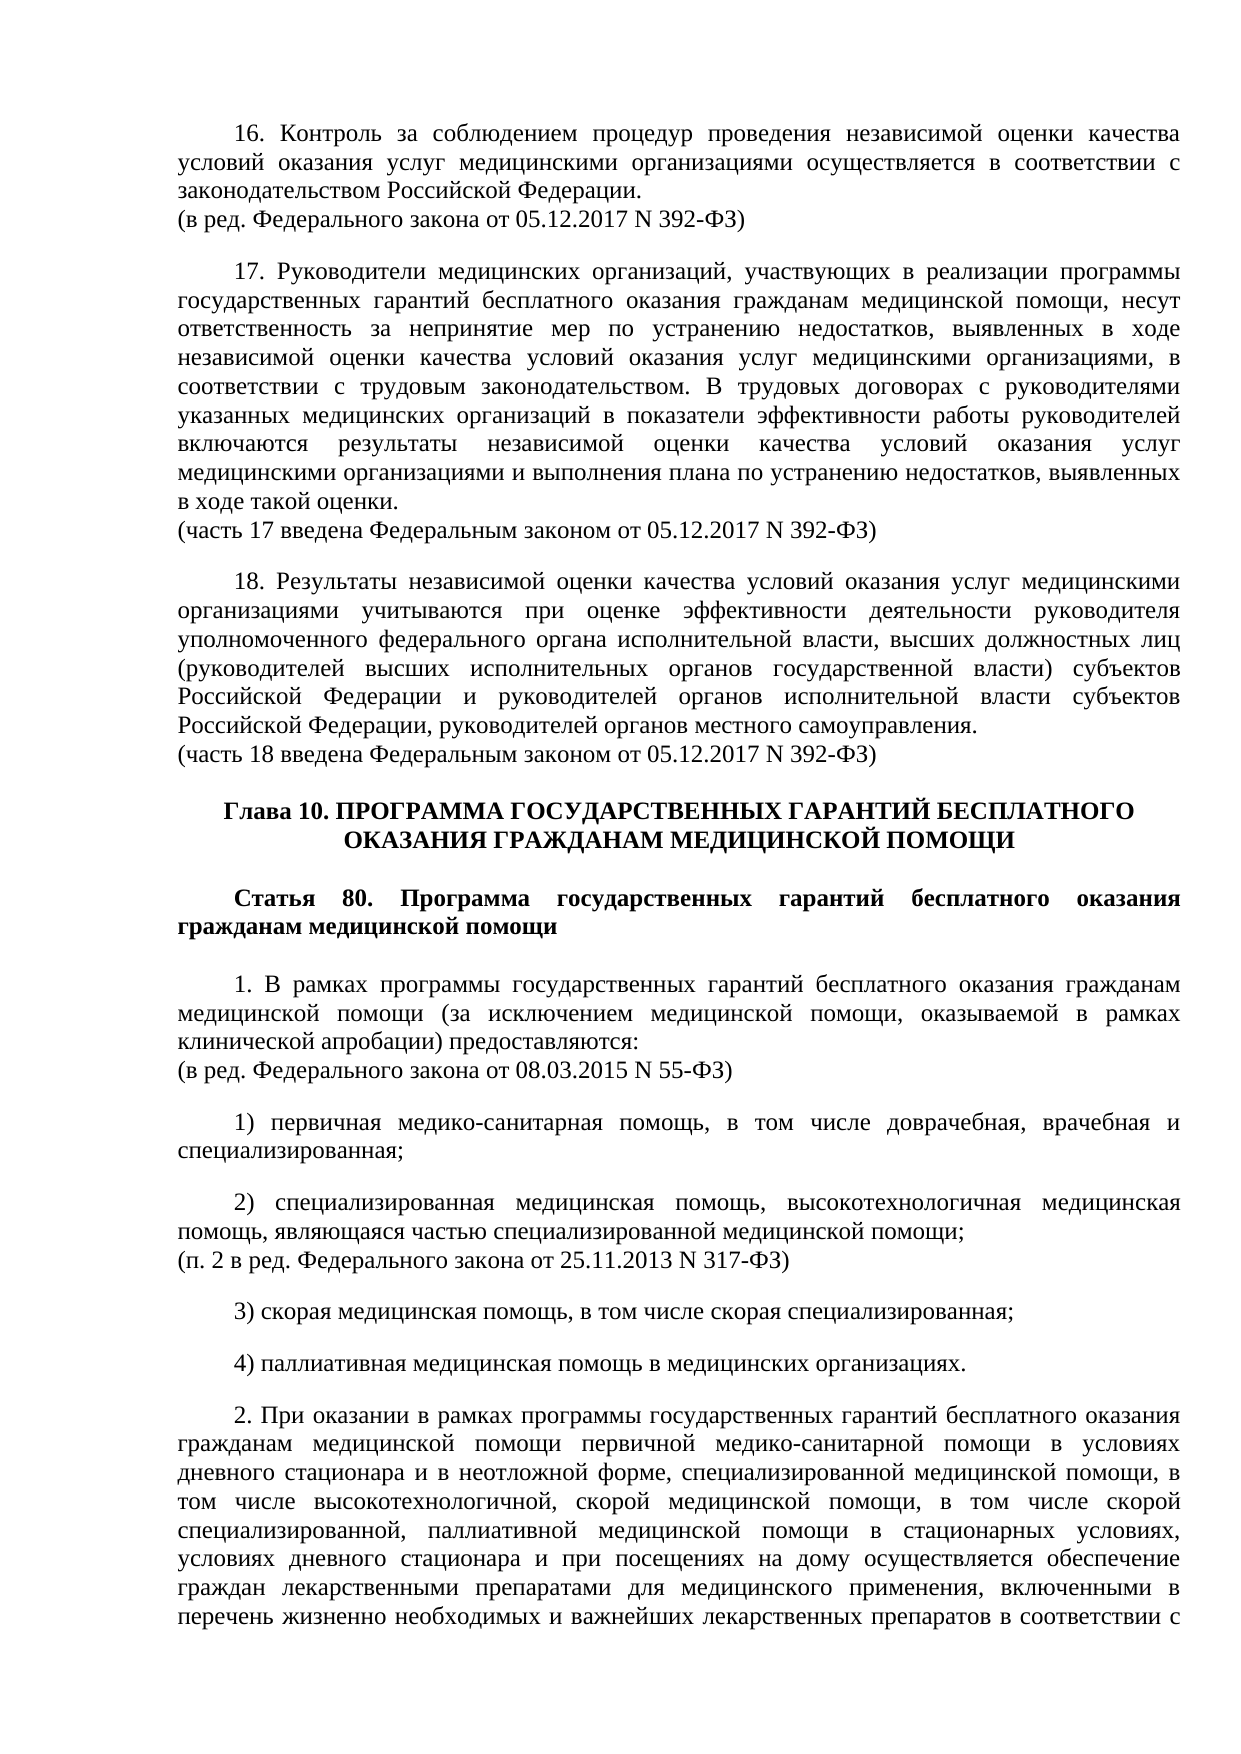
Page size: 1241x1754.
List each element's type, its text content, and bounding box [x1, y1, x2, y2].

text 17. Руководители медицинских организаций, участвующих в реализации программы государственных гарантий бесплатного оказания гражданам медицинской помощи, несут ответственность за непринятие мер по устранению недостатков, выявленных в ходе независимой оценки качества условий оказания услуг медицинскими организациями, в соответствии с трудовым законодательством. В трудовых договорах с руководителями указанных медицинских организаций в показатели эффективности работы руководителей включаются результаты независимой оценки качества условий оказания услуг медицинскими организациями и выполнения плана по устранению недостатков, выявленных в ходе такой оценки. [177, 256, 1181, 515]
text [177, 1400, 1181, 1630]
text (часть 17 введена Федеральным законом от 05.12.2017 N 392-ФЗ) [177, 515, 1181, 543]
text 18. Результаты независимой оценки качества условий оказания услуг медицинскими организациями учитываются при оценке эффективности деятельности руководителя уполномоченного федерального органа исполнительной власти, высших должностных лиц (руководителей высших исполнительных органов государственной власти) субъектов Российской Федерации и руководителей органов исполнительной власти субъектов Российской Федерации, руководителей органов местного самоуправления. [177, 566, 1181, 739]
text (в ред. Федерального закона от 08.03.2015 N 55-ФЗ) [177, 1055, 1181, 1084]
text 2) специализированная медицинская помощь, высокотехнологичная медицинская помощь, являющаяся частью специализированной медицинской помощи; [177, 1187, 1181, 1245]
text 4) паллиативная медицинская помощь в медицинских организациях. [177, 1348, 1181, 1377]
text (в ред. Федерального закона от 05.12.2017 N 392-ФЗ) [177, 204, 1181, 233]
text 16. Контроль за соблюдением процедур проведения независимой оценки качества условий оказания услуг медицинскими организациями осуществляется в соответствии с законодательством Российской Федерации. [177, 118, 1181, 204]
text (часть 18 введена Федеральным законом от 05.12.2017 N 392-ФЗ) [177, 739, 1181, 768]
title Статья 80. Программа государственных гарантий бесплатного оказания гражданам медицинской помощи [177, 883, 1181, 940]
text (п. 2 в ред. Федерального закона от 25.11.2013 N 317-ФЗ) [177, 1245, 1181, 1273]
title Глава 10. ПРОГРАММА ГОСУДАРСТВЕННЫХ ГАРАНТИЙ БЕСПЛАТНОГО [177, 796, 1181, 825]
title ОКАЗАНИЯ ГРАЖДАНАМ МЕДИЦИНСКОЙ ПОМОЩИ [177, 825, 1181, 854]
text 1) первичная медико-санитарная помощь, в том числе доврачебная, врачебная и специализированная; [177, 1107, 1181, 1164]
text 3) скорая медицинская помощь, в том числе скорая специализированная; [177, 1296, 1181, 1325]
text 1. В рамках программы государственных гарантий бесплатного оказания гражданам медицинской помощи (за исключением медицинской помощи, оказываемой в рамках клинической апробации) предоставляются: [177, 969, 1181, 1055]
